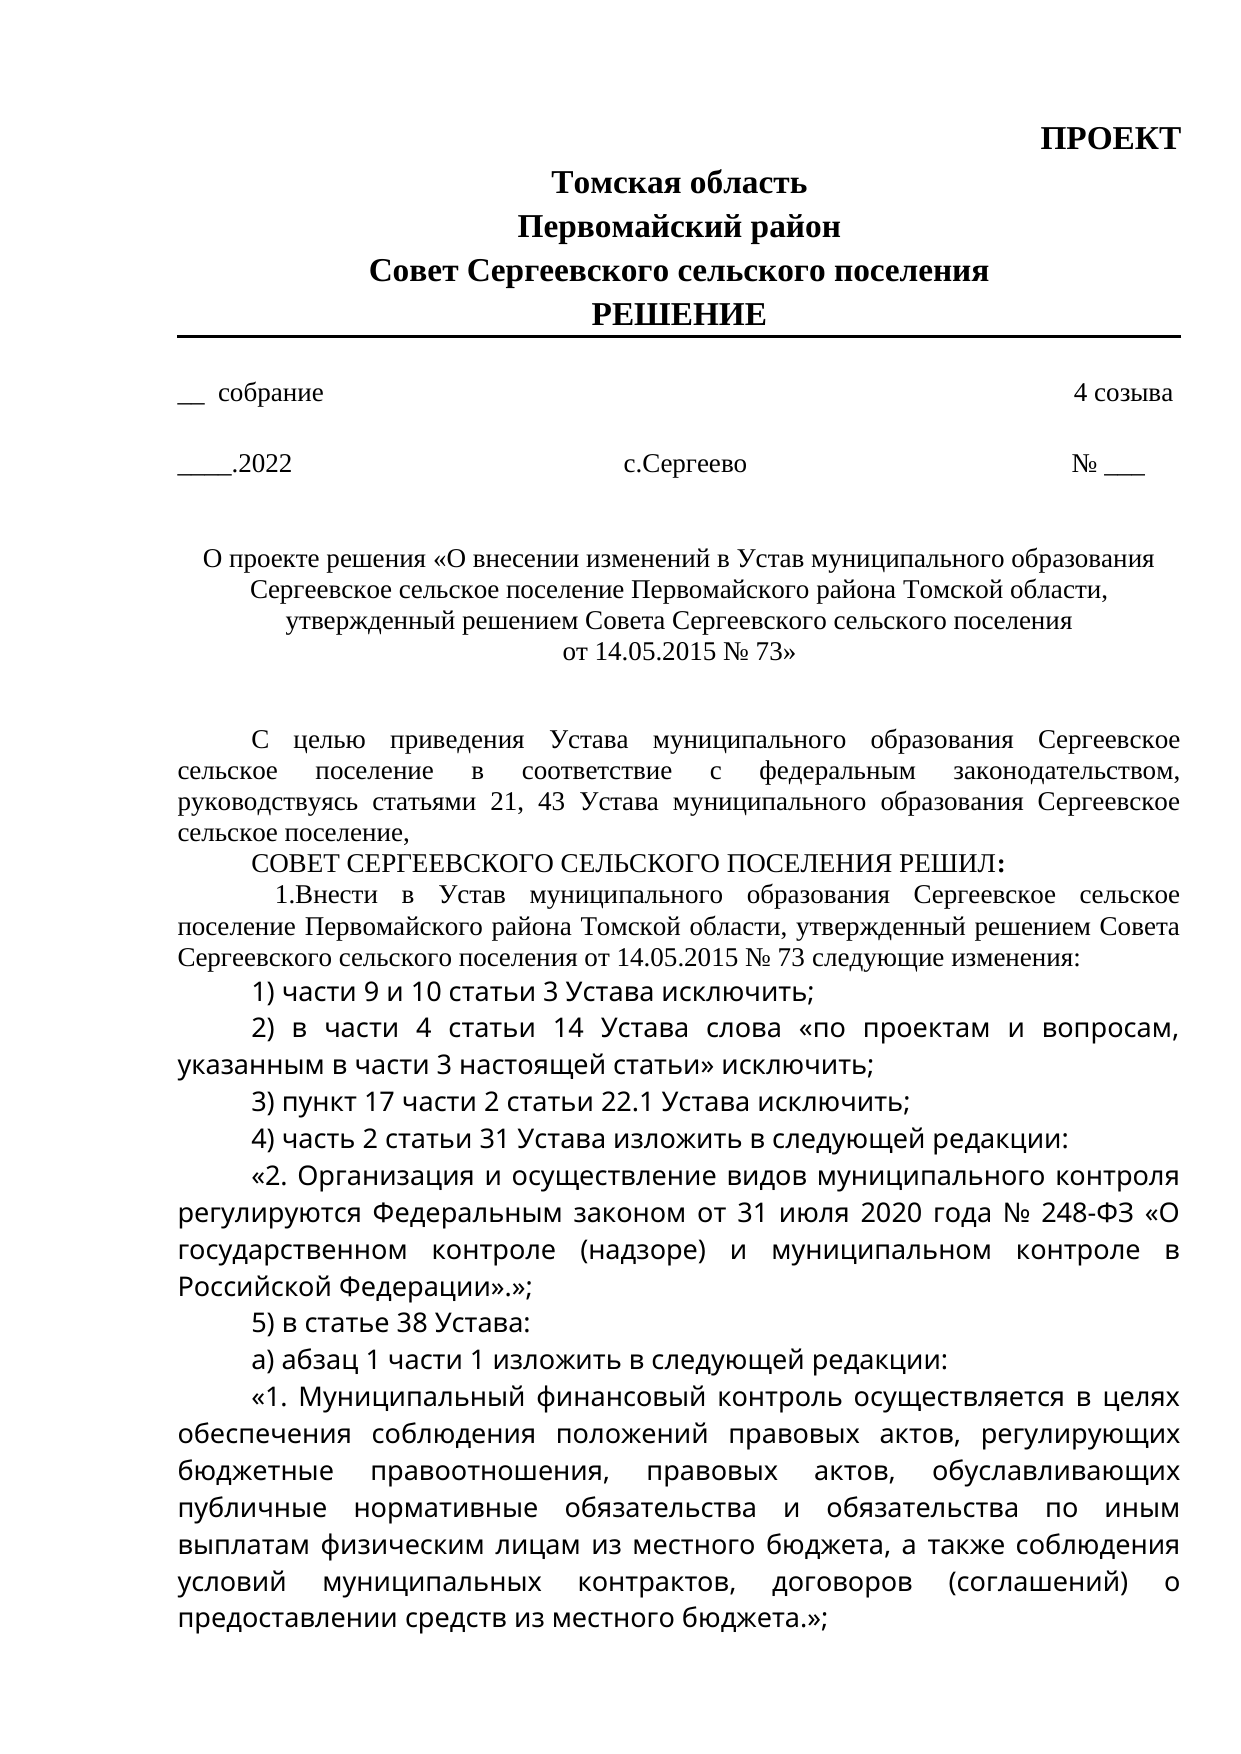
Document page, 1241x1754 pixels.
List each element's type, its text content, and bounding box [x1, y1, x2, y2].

text 1.Внести в Устав муниципального образования Сергеевское сельское поселение Первомайского района Томской области, утвержденный решением Совета Сергеевского сельского поселения от 14.05.2015 № 73 следующие изменения: [177, 879, 1181, 972]
text 1) части 9 и 10 статьи 3 Устава исключить; [177, 972, 1181, 1009]
text ____.2022 с.Сергеево № ___ [177, 447, 1181, 478]
text РЕШЕНИЕ [177, 294, 1181, 335]
text __ собрание 4 созыва [177, 376, 1181, 407]
text Совет Сергеевского сельского поселения [177, 250, 1181, 289]
text а) абзац 1 части 1 изложить в следующей редакции: [177, 1341, 1181, 1378]
text «2. Организация и осуществление видов муниципального контроля регулируются Федеральным законом от 31 июля 2020 года № 248-ФЗ «О государственном контроле (надзоре) и муниципальном контроле в Российской Федерации».»; [177, 1156, 1181, 1304]
title от 14.05.2015 № 73» [177, 635, 1181, 666]
text ПРОЕКТ [177, 118, 1181, 156]
text СОВЕТ СЕРГЕЕВСКОГО СЕЛЬСКОГО ПОСЕЛЕНИЯ РЕШИЛ: [177, 847, 1181, 879]
text 5) в статье 38 Устава: [177, 1304, 1181, 1341]
title О проекте решения «О внесении изменений в Устав муниципального образования Сергеевское сельское поселение Первомайского района Томской области, утвержденный решением Совета Сергеевского сельского поселения [177, 542, 1181, 635]
text Первомайский район [177, 206, 1181, 244]
text С целью приведения Устава муниципального образования Сергеевское сельское поселение в соответствие с федеральным законодательством, руководствуясь статьями 21, 43 Устава муниципального образования Сергеевское сельское поселение, [177, 723, 1181, 847]
text «1. Муниципальный финансовый контроль осуществляется в целях обеспечения соблюдения положений правовых актов, регулирующих бюджетные правоотношения, правовых актов, обуславливающих публичные нормативные обязательства и обязательства по иным выплатам физическим лицам из местного бюджета, а также соблюдения условий муниципальных контрактов, договоров (соглашений) о предоставлении средств из местного бюджета.»; [177, 1378, 1181, 1636]
text 2) в части 4 статьи 14 Устава слова «по проектам и вопросам, указанным в части 3 настоящей статьи» исключить; [177, 1009, 1181, 1083]
text Томская область [177, 162, 1181, 201]
text 3) пункт 17 части 2 статьи 22.1 Устава исключить; [177, 1083, 1181, 1119]
text 4) часть 2 статьи 31 Устава изложить в следующей редакции: [177, 1119, 1181, 1156]
